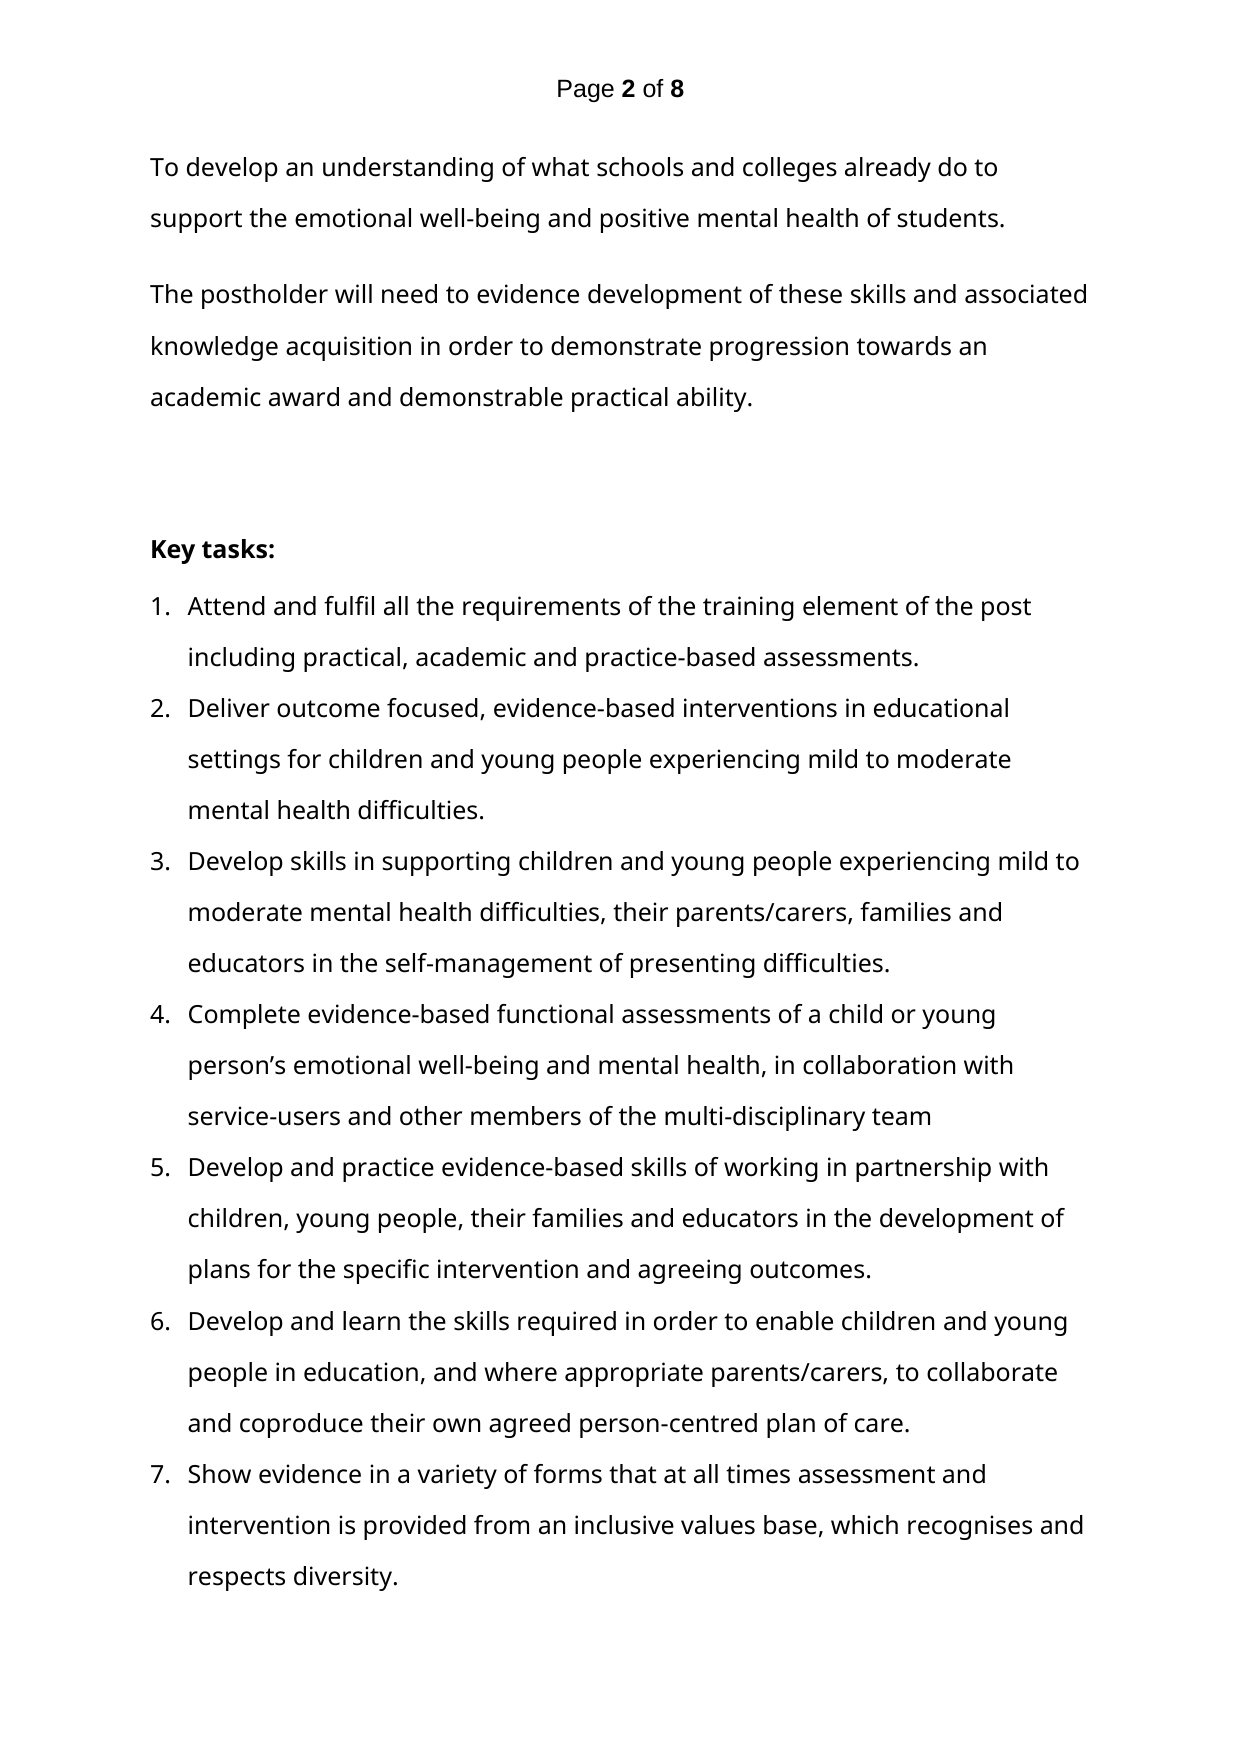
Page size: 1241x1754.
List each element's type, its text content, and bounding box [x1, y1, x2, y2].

list Deliver outcome focused, evidence-based interventions in educational settings for children and young people experiencing mild to moderate mental health difficulties. [150, 691, 1090, 827]
list Complete evidence-based functional assessments of a child or young person’s emotional well-being and mental health, in collaboration with service-users and other members of the multi-disciplinary team [150, 997, 1090, 1133]
list Develop and learn the skills required in order to enable children and young people in education, and where appropriate parents/carers, to collaborate and coproduce their own agreed person-centred plan of care. [150, 1303, 1090, 1439]
list Develop skills in supporting children and young people experiencing mild to moderate mental health difficulties, their parents/carers, families and educators in the self-management of presenting difficulties. [150, 844, 1090, 980]
list Attend and fulfil all the requirements of the training element of the post including practical, academic and practice-based assessments. [150, 588, 1090, 674]
list Show evidence in a variety of forms that at all times assessment and intervention is provided from an inclusive values base, which recognises and respects diversity. [150, 1456, 1090, 1592]
subtitle Key tasks: [150, 531, 1090, 565]
text To develop an understanding of what schools and colleges already do to support the emotional well-being and positive mental health of students. [150, 150, 1090, 235]
text The postholder will need to evidence development of these skills and associated knowledge acquisition in order to demonstrate progression towards an academic award and demonstrable practical ability. [150, 277, 1090, 413]
list Develop and practice evidence-based skills of working in partnership with children, young people, their families and educators in the development of plans for the specific intervention and agreeing outcomes. [150, 1150, 1090, 1286]
